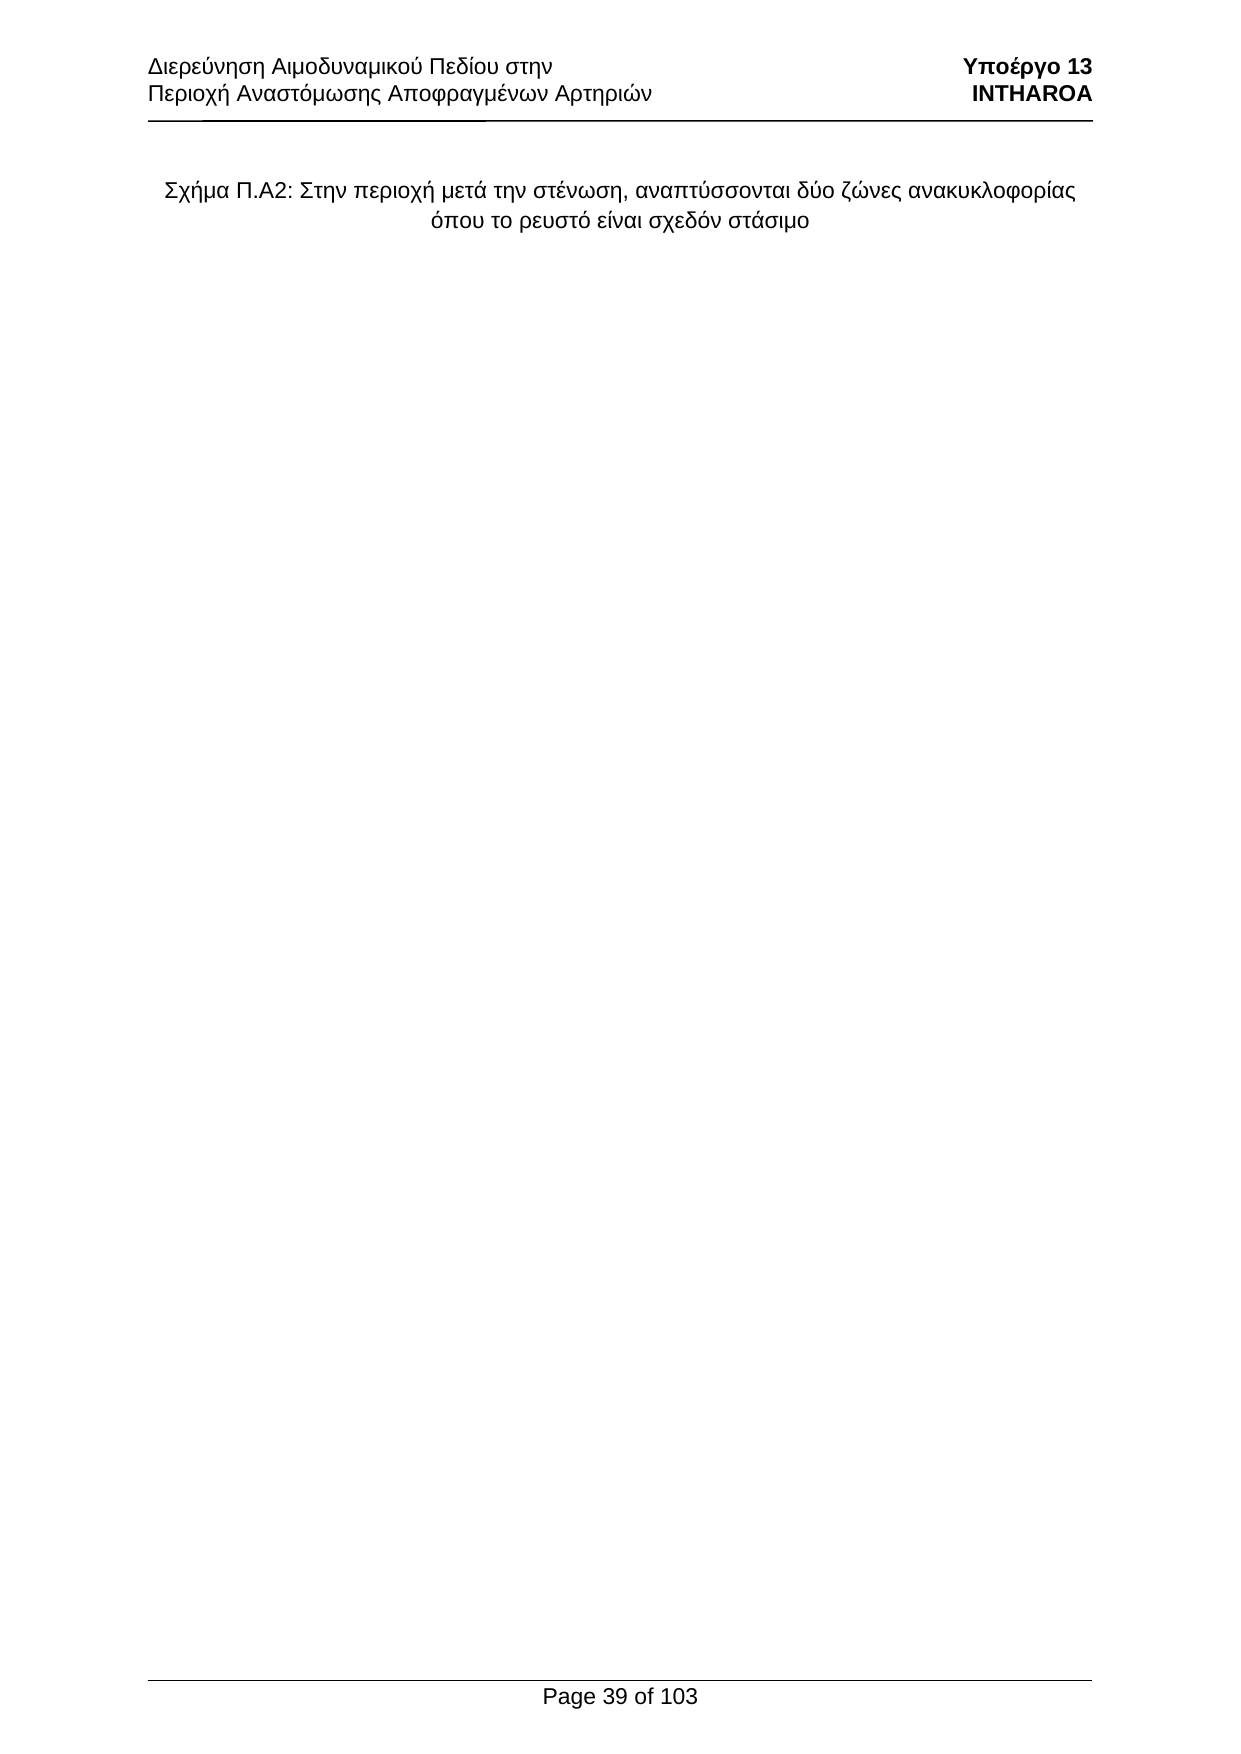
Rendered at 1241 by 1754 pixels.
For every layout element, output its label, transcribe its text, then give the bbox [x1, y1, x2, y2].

text Σχήμα Π.Α2: Στην περιοχή μετά την στένωση, αναπτύσσονται δύο ζώνες ανακυκλοφορίας όπου το ρευστό είναι σχεδόν στάσιμο [148, 177, 1092, 234]
